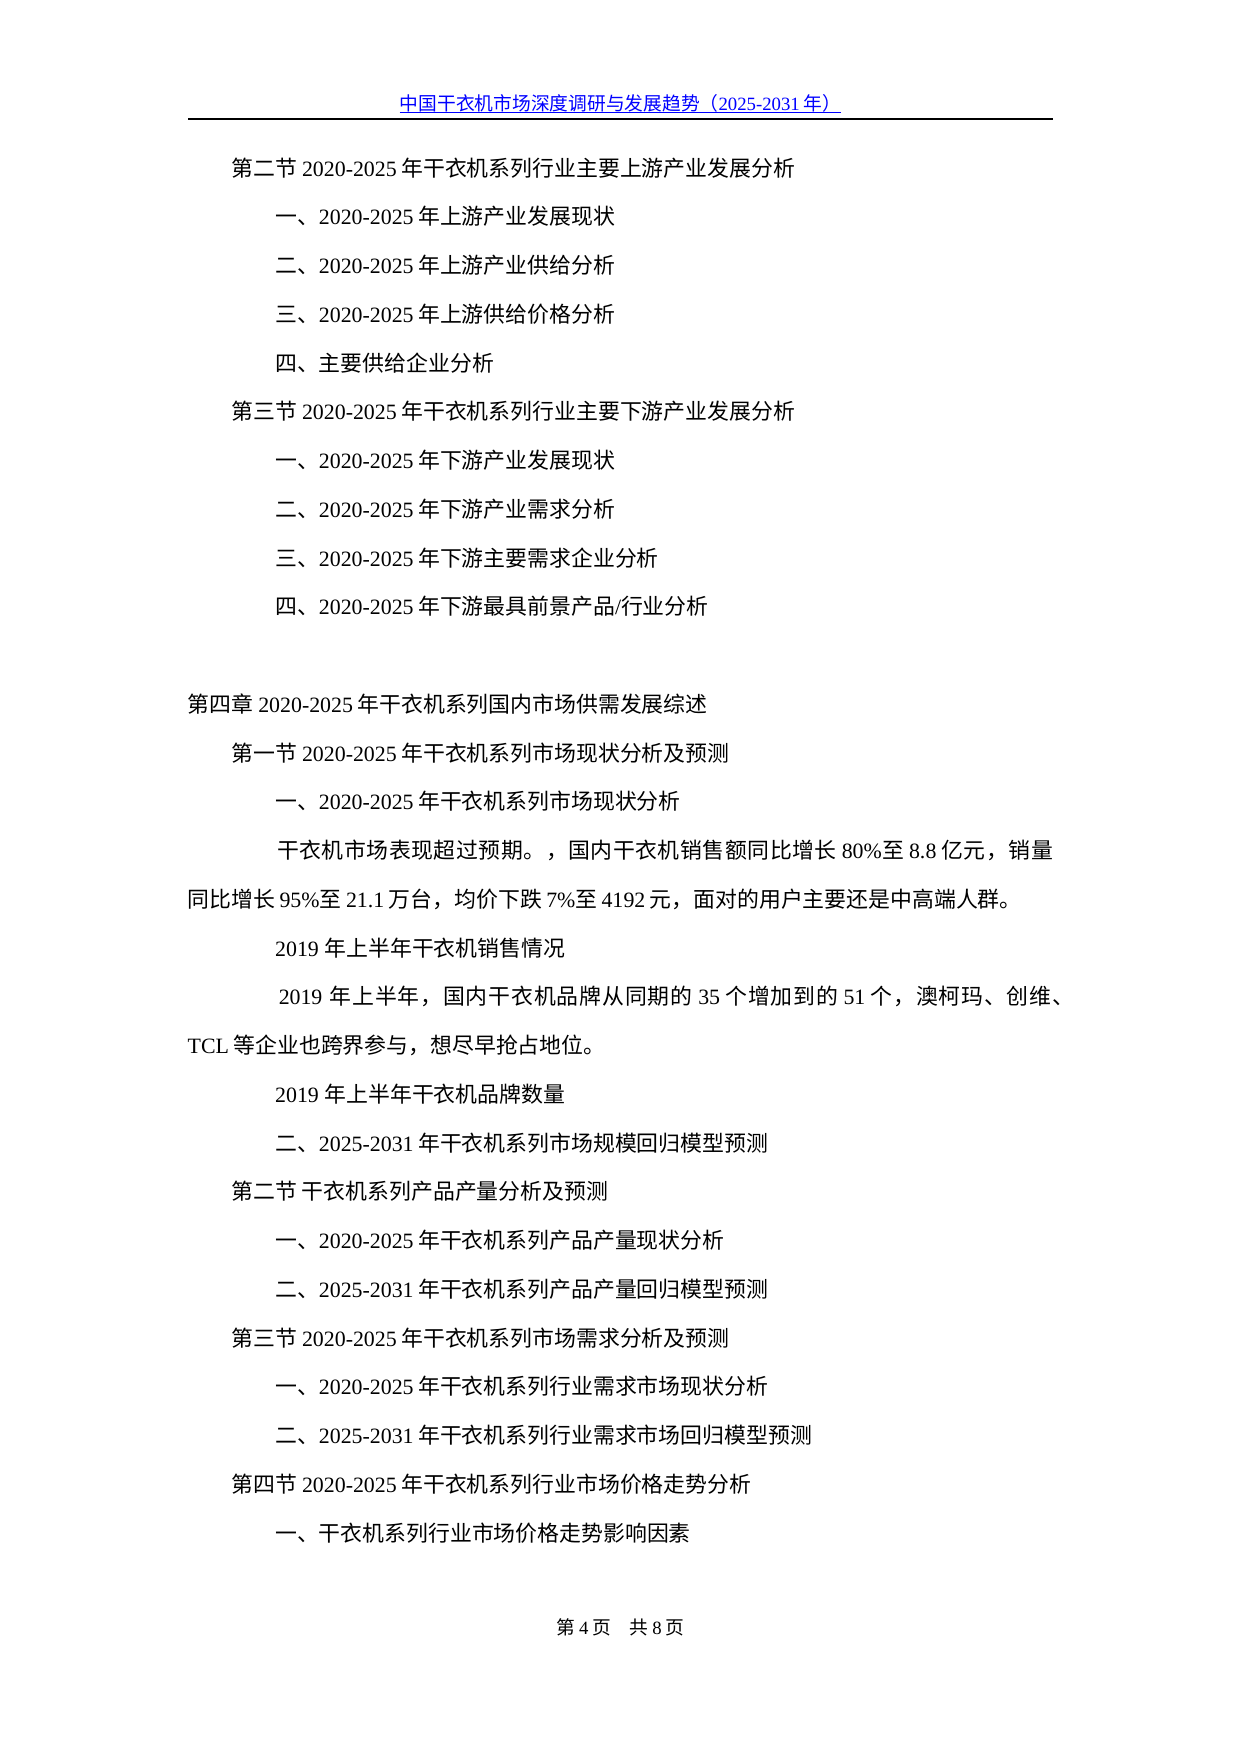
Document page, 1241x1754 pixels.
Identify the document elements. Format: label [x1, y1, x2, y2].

text [187, 150, 1053, 1548]
